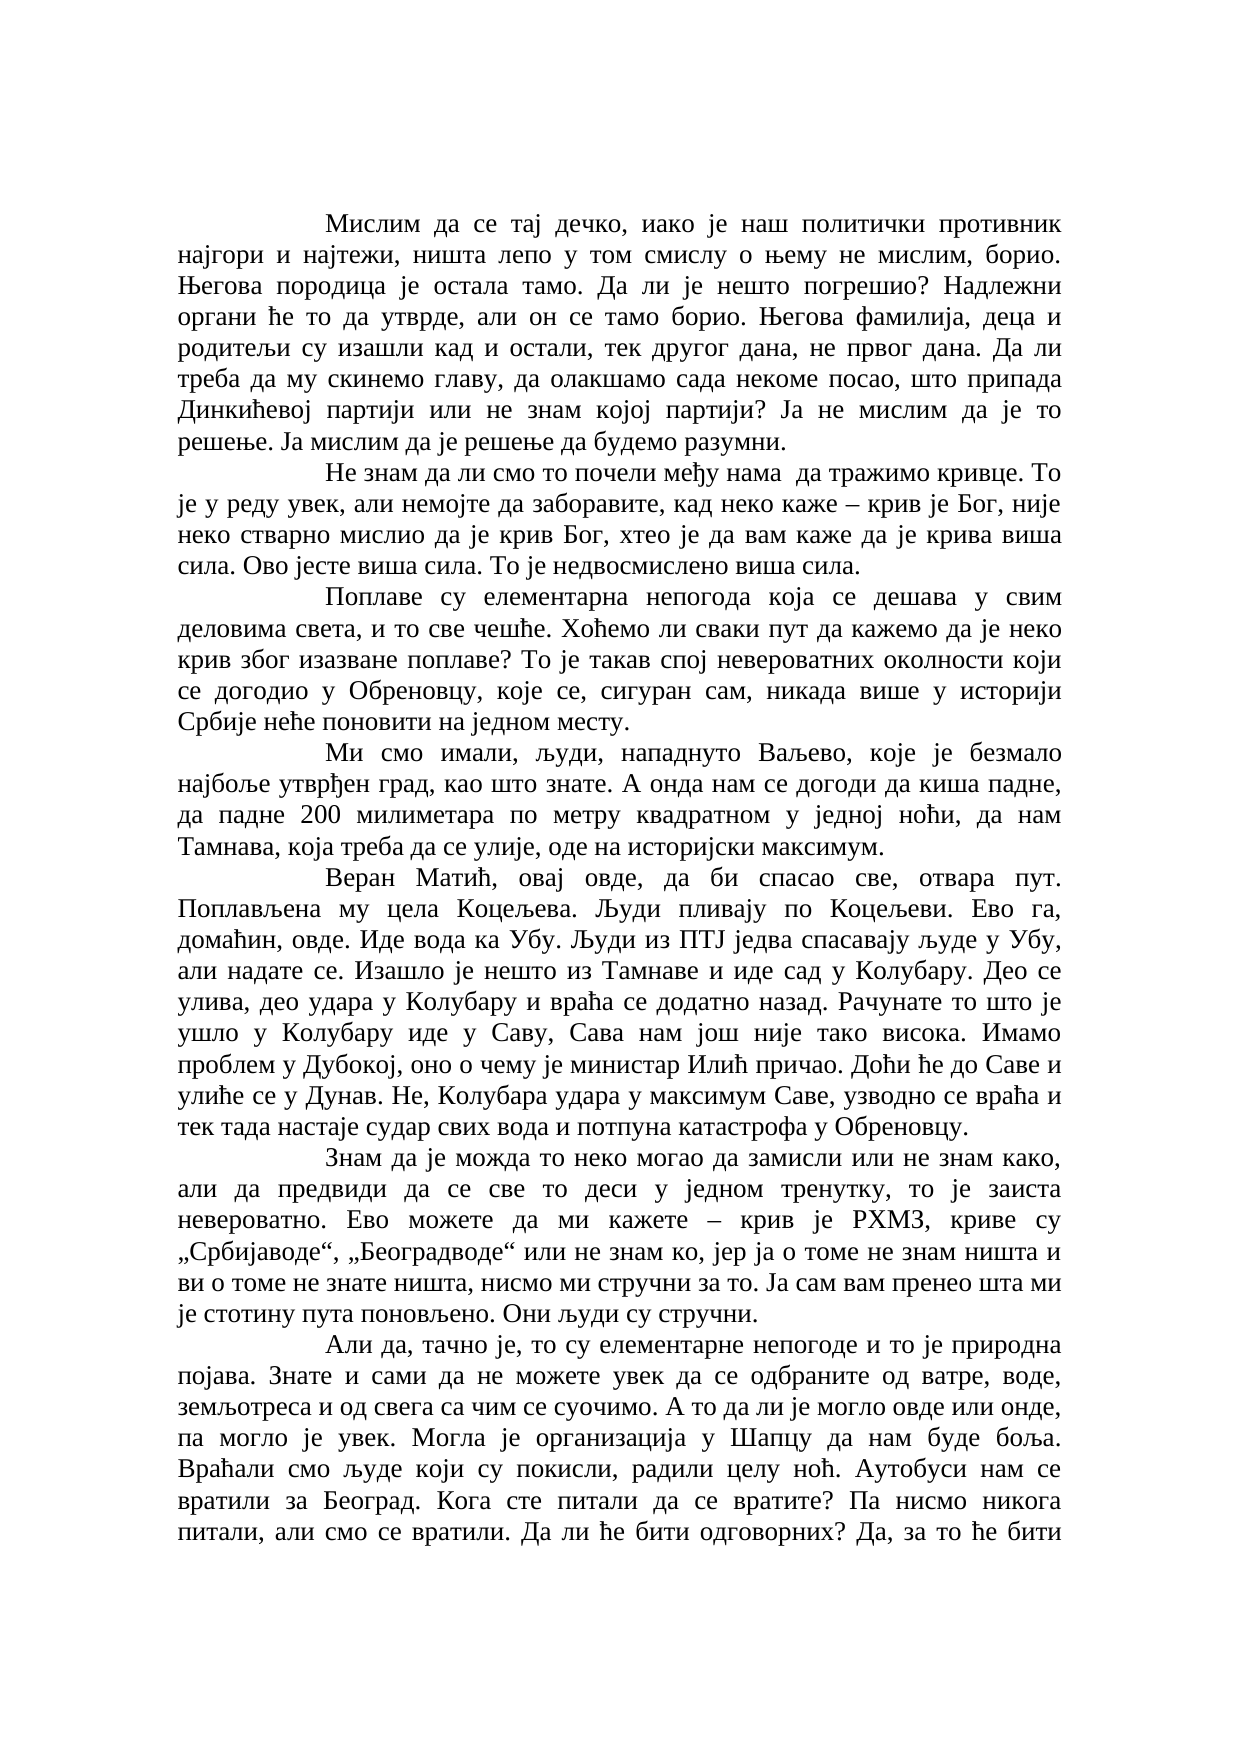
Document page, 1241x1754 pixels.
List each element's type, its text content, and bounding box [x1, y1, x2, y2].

text Знам да је можда то неко могао да замисли или не знам како, али да предвиди да се све то деси у једном тренутку, то је заиста невероватно. Ево можете да ми кажете – крив је РХМЗ, криве су „Србијаводе“, „Београдводе“ или не знам ко, јер ја о томе не знам ништа и ви о томе не знате ништа, нисмо ми стручни за то. Ја сам вам пренео шта ми је стотину пута поновљено. Они људи су стручни. [177, 1141, 1063, 1328]
text Веран Матић, овај овде, да би спасао све, отвара пут. Поплављена му цела Коцељева. Људи пливају по Коцељеви. Ево га, домаћин, овде. Иде вода ка Убу. Људи из ПТЈ једва спасавају људе у Убу, али надате се. Изашло је нешто из Тамнаве и иде сад у Колубару. Део се улива, део удара у Колубару и враћа се додатно назад. Рачунате то што је ушло у Колубару иде у Саву, Сава нам још није тако висока. Имамо проблем у Дубокој, оно о чему је министар Илић причао. Доћи ће до Саве и улиће се у Дунав. Не, Колубара удара у максимум Саве, узводно се враћа и тек тада настаје судар свих вода и потпуна катастрофа у Обреновцу. [177, 861, 1063, 1141]
text Ми смо имали, људи, нападнуто Ваљево, које је безмало најбоље утврђен град, као што знате. А онда нам се догоди да киша падне, да падне 200 милиметара по метру квадратном у једној ноћи, да нам Тамнава, која треба да се улије, оде на историјски максимум. [177, 736, 1063, 861]
text Не знам да ли смо то почели међу нама да тражимо кривце. То је у реду увек, али немојте да заборавите, кад неко каже – крив је Бог, није неко стварно мислио да је крив Бог, хтео је да вам каже да је крива виша сила. Ово јесте виша сила. То је недвосмислено виша сила. [177, 456, 1063, 581]
text Поплаве су елементарна непогода која се дешава у свим деловима света, и то све чешће. Хоћемо ли сваки пут да кажемо да је неко крив због изазване поплаве? То је такав спој невероватних околности који се догодио у Обреновцу, које се, сигуран сам, никада више у историји Србије неће поновити на једном месту. [177, 581, 1063, 736]
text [177, 1328, 1063, 1546]
text Мислим да се тај дечко, иако је наш политички противник најгори и најтежи, ништа лепо у том смислу о њему не мислим, борио. Његова породица је остала тамо. Да ли је нешто погрешио? Надлежни органи ће то да утврде, али он се тамо борио. Његова фамилија, деца и родитељи су изашли кад и остали, тек другог дана, не првог дана. Да ли треба да му скинемо главу, да олакшамо сада некоме посао, што припада Динкићевој партији или не знам којој партији? Ја не мислим да је то решење. Ја мислим да је решење да будемо разумни. [177, 207, 1063, 456]
